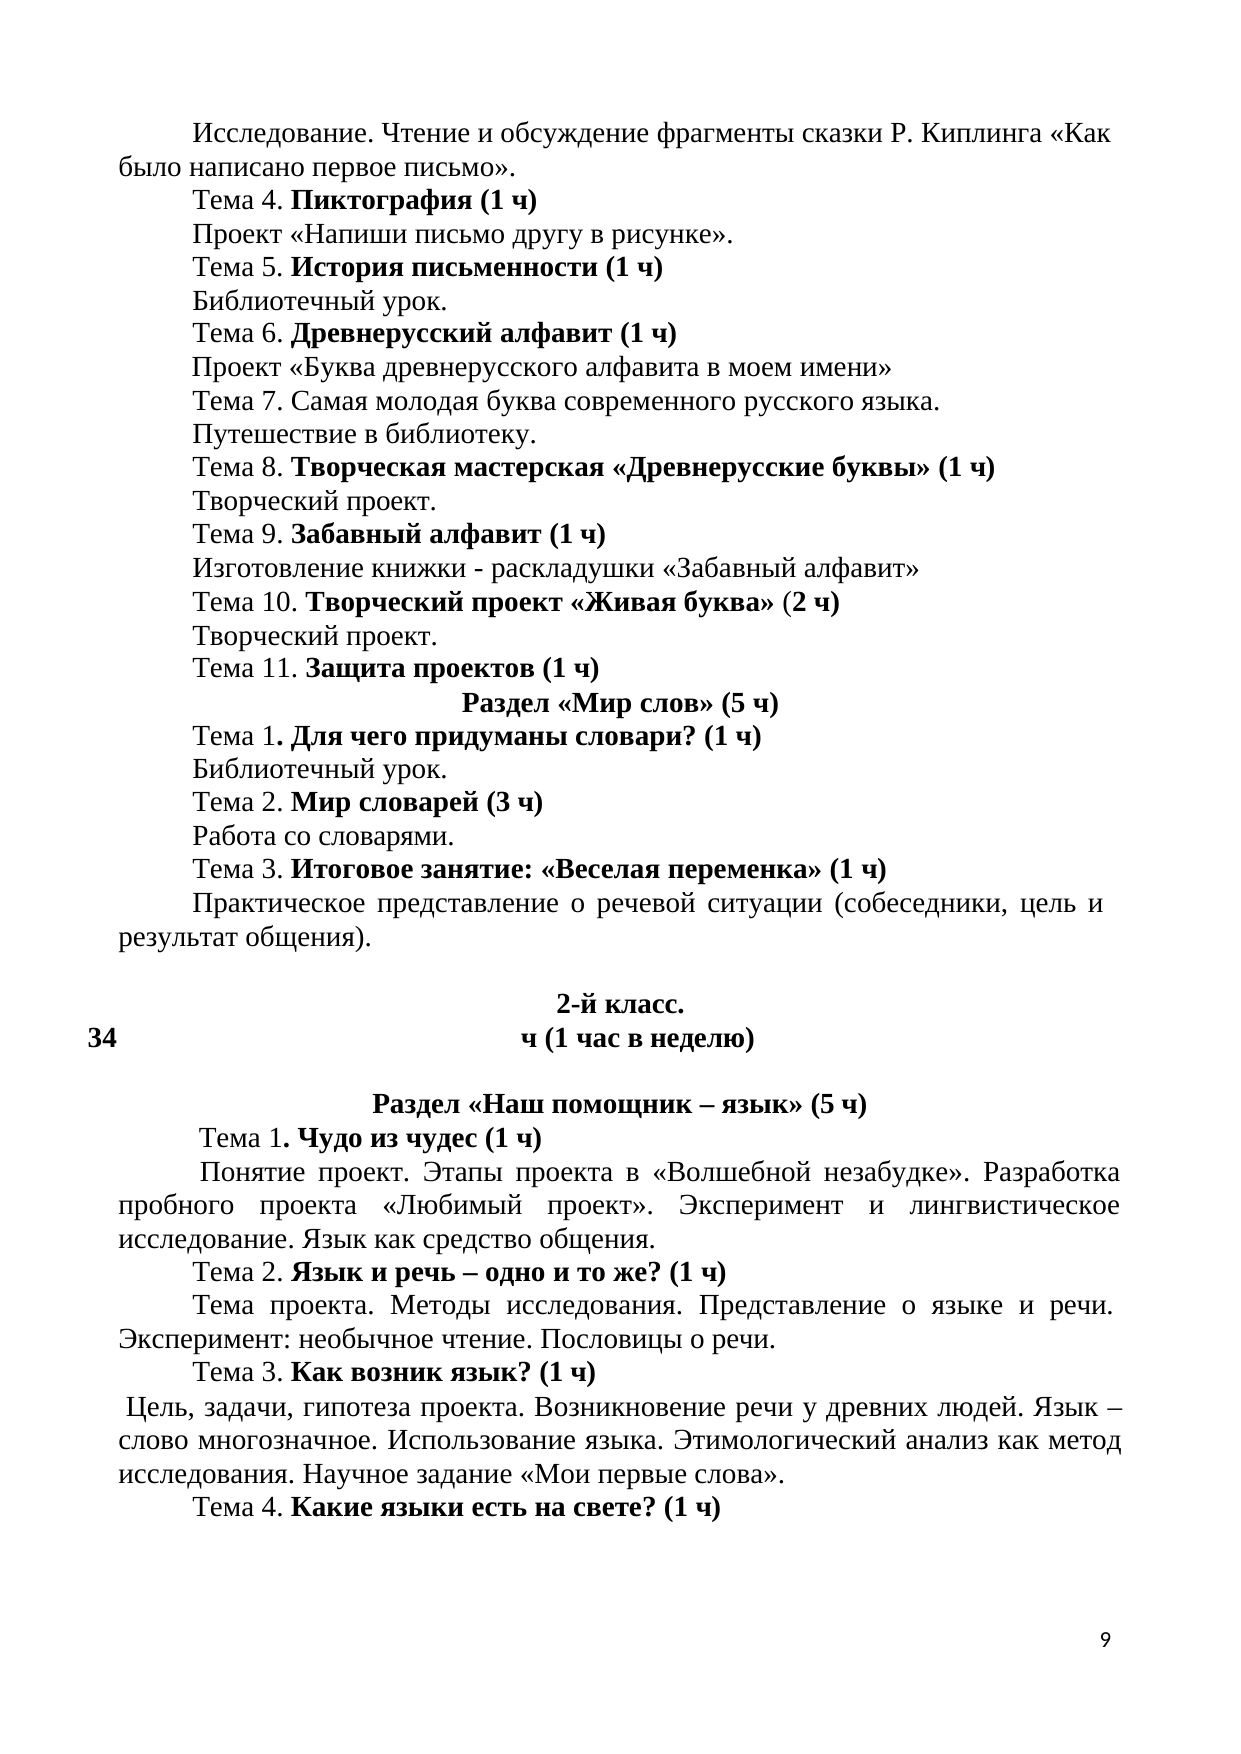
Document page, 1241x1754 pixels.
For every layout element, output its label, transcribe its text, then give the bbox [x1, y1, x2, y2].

text Тема 3. Как возник язык? (1 ч) [192, 1355, 1163, 1389]
text Изготовление книжки - раскладушки «Забавный алфавит» Тема 10. Творческий проект «Живая буква» (2 ч) Творческий проект. [192, 551, 952, 651]
text Тема 4. Пиктография (1 ч) [192, 182, 1163, 216]
text Исследование. Чтение и обсуждение фрагменты сказки Р. Киплинга «Как было написано первое письмо». [118, 115, 1122, 182]
text Тема проекта. Методы исследования. Представление о языке и речи. [192, 1288, 1163, 1322]
text Раздел «Мир слов» (5 ч) Тема 1. Для чего придуманы словари? (1 ч) Библиотечный урок. [192, 686, 834, 784]
text Раздел «Наш помощник – язык» (5 ч) [372, 1087, 1163, 1121]
list ч (1 час в неделю) [87, 1020, 1153, 1053]
text Проект «Буква древнерусского алфавита в моем имени» Тема 7. Самая молодая буква современного русского языка. Путешествие в библиотеку. [191, 349, 952, 450]
text Понятие проект. Этапы проекта в «Волшебной незабудке». Разработка пробного проекта «Любимый проект». Эксперимент и лингвистическое исследование. Язык как средство общения. [118, 1154, 1121, 1254]
subtitle Тема 2. Язык и речь – одно и то же? (1 ч) [192, 1254, 1163, 1288]
subtitle Тема 3. Итоговое занятие: «Веселая переменка» (1 ч) [192, 852, 1163, 885]
text Проект «Напиши письмо другу в рисунке». Тема 5. История письменности (1 ч) Библиотечный урок. [192, 216, 789, 316]
text Цель, задачи, гипотеза проекта. Возникновение речи у древних людей. Язык – слово многозначное. Использование языка. Этимологический анализ как метод исследования. Научное задание «Мои первые слова». [118, 1389, 1123, 1489]
text Творческий проект. [192, 483, 1163, 517]
text 2-й класс. [119, 986, 1122, 1020]
text Практическое представление о речевой ситуации (собеседники, цель и результат общения). [118, 885, 1122, 952]
text Тема 6. Древнерусский алфавит (1 ч) [192, 316, 1163, 349]
subtitle Тема 4. Какие языки есть на свете? (1 ч) [192, 1489, 1163, 1523]
text Тема 9. Забавный алфавит (1 ч) [192, 517, 1163, 551]
text Работа со словарями. [192, 818, 1163, 852]
text Тема 11. Защита проектов (1 ч) [192, 651, 1163, 684]
text Тема 1. Чудо из чудес (1 ч) [198, 1121, 1163, 1154]
subtitle Тема 8. Творческая мастерская «Древнерусские буквы» (1 ч) [192, 450, 1163, 483]
text Тема 2. Мир словарей (3 ч) [192, 784, 1163, 818]
text Эксперимент: необычное чтение. Пословицы о речи. [118, 1322, 1163, 1355]
